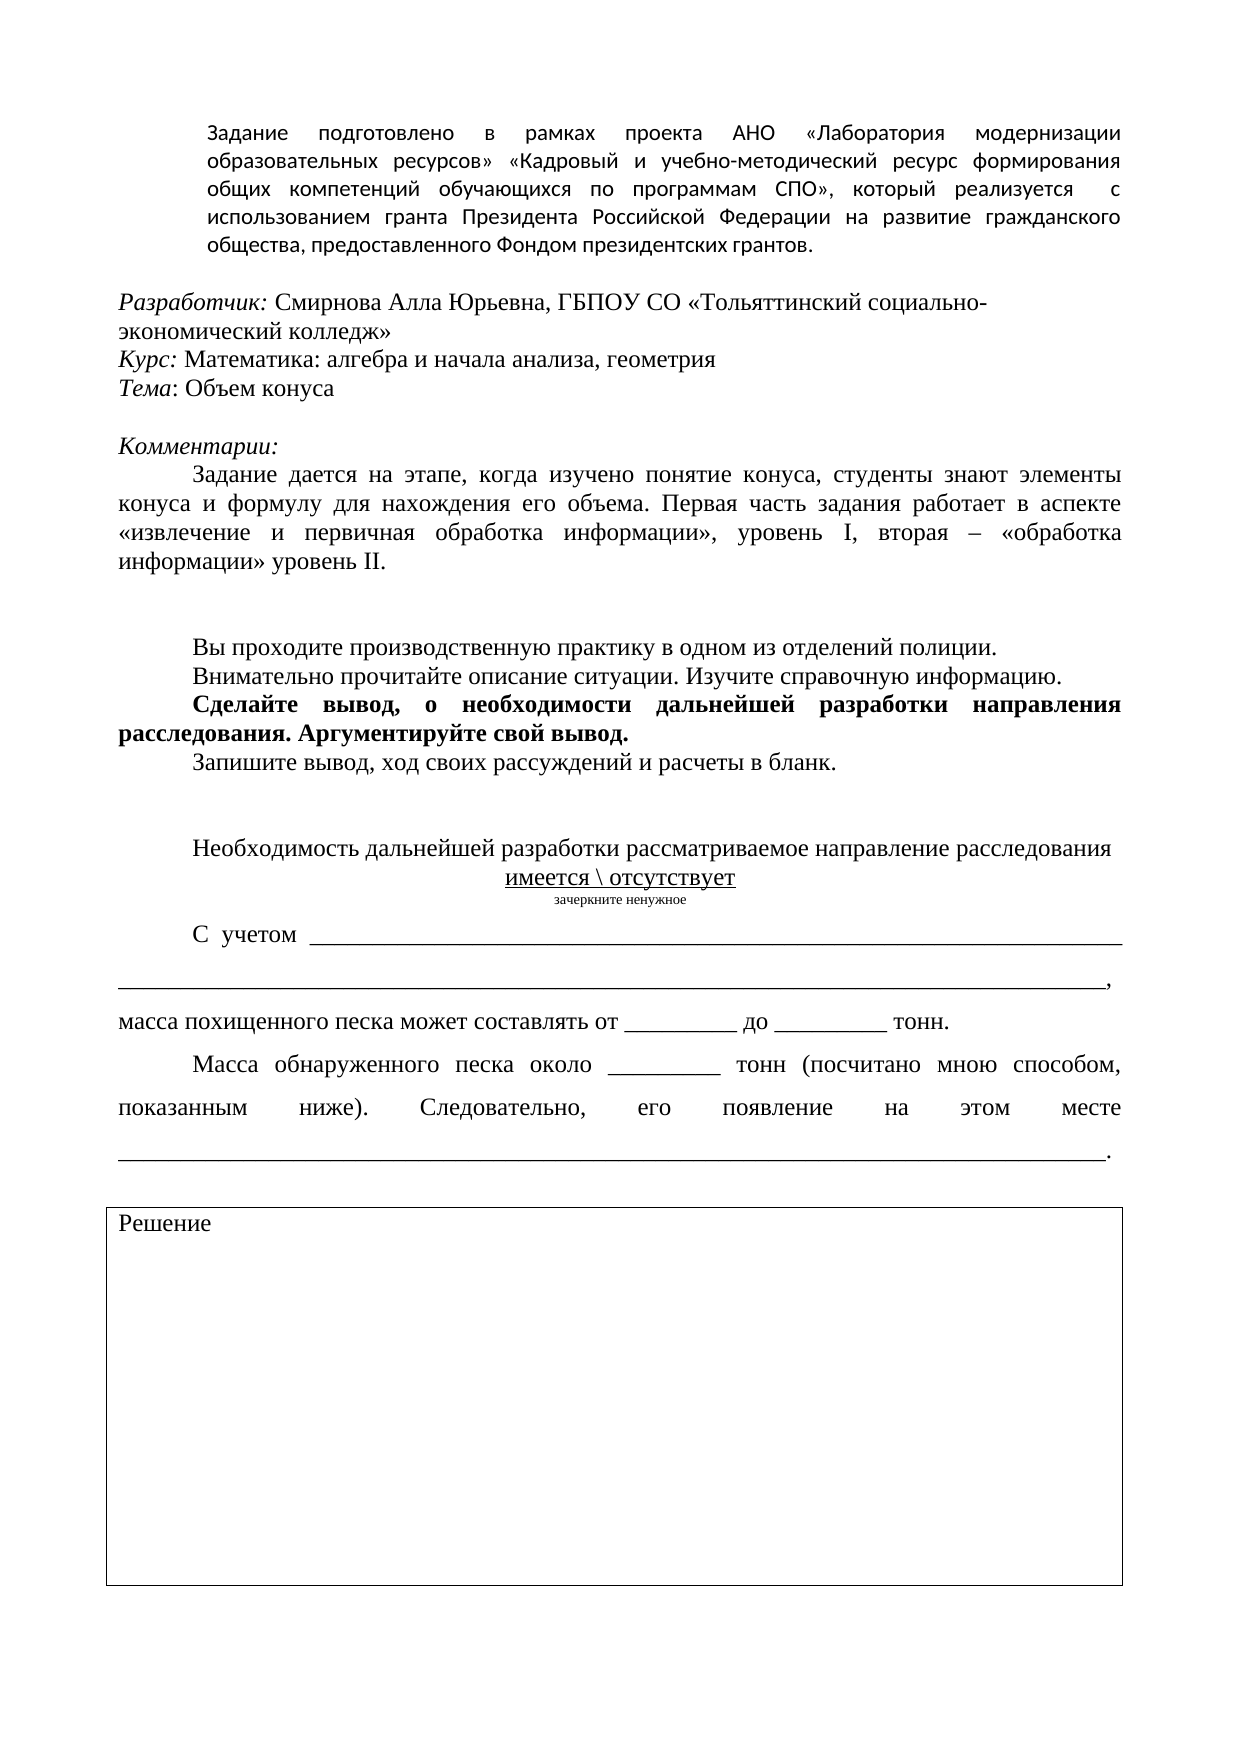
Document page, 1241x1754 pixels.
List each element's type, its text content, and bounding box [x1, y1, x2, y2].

text Разработчик: Смирнова Алла Юрьевна, ГБПОУ СО «Тольяттинский социально-экономический колледж» [118, 287, 1122, 344]
text Вы проходите производственную практику в одном из отделений полиции. [118, 632, 1122, 661]
text Тема: Объем конуса [118, 373, 1122, 402]
text Сделайте вывод, о необходимости дальнейшей разработки направления расследования. Аргументируйте свой вывод. [118, 689, 1122, 747]
text Комментарии: [118, 431, 1122, 459]
text Внимательно прочитайте описание ситуации. Изучите справочную информацию. [118, 661, 1122, 689]
text Задание подготовлено в рамках проекта АНО «Лаборатория модернизации образовательных ресурсов» «Кадровый и учебно-методический ресурс формирования общих компетенций обучающихся по программам СПО», который реализуется с использованием гранта Президента Российской Федерации на развитие гражданского общества, предоставленного Фондом президентских грантов. [207, 118, 1122, 258]
table_header Решение [107, 1208, 1122, 1585]
text С учетом _________________________________________________________________ _______________________________________________________________________________, масса похищенного песка может составлять от _________ до _________ тонн. [118, 919, 1122, 1034]
text зачеркните ненужное [118, 891, 1122, 919]
text Курс: Математика: алгебра и начала анализа, геометрия [118, 344, 1122, 373]
text Масса обнаруженного песка около _________ тонн (посчитано мною способом, показанным ниже). Следовательно, его появление на этом месте _______________________________________________________________________________. [118, 1049, 1122, 1164]
text Запишите вывод, ход своих рассуждений и расчеты в бланк. [118, 747, 1122, 776]
text имеется \ отсутствует [118, 862, 1122, 891]
text Необходимость дальнейшей разработки рассматриваемое направление расследования [118, 833, 1122, 862]
text Задание дается на этапе, когда изучено понятие конуса, студенты знают элементы конуса и формулу для нахождения его объема. Первая часть задания работает в аспекте «извлечение и первичная обработка информации», уровень I, вторая – «обработка информации» уровень II. [118, 459, 1122, 574]
